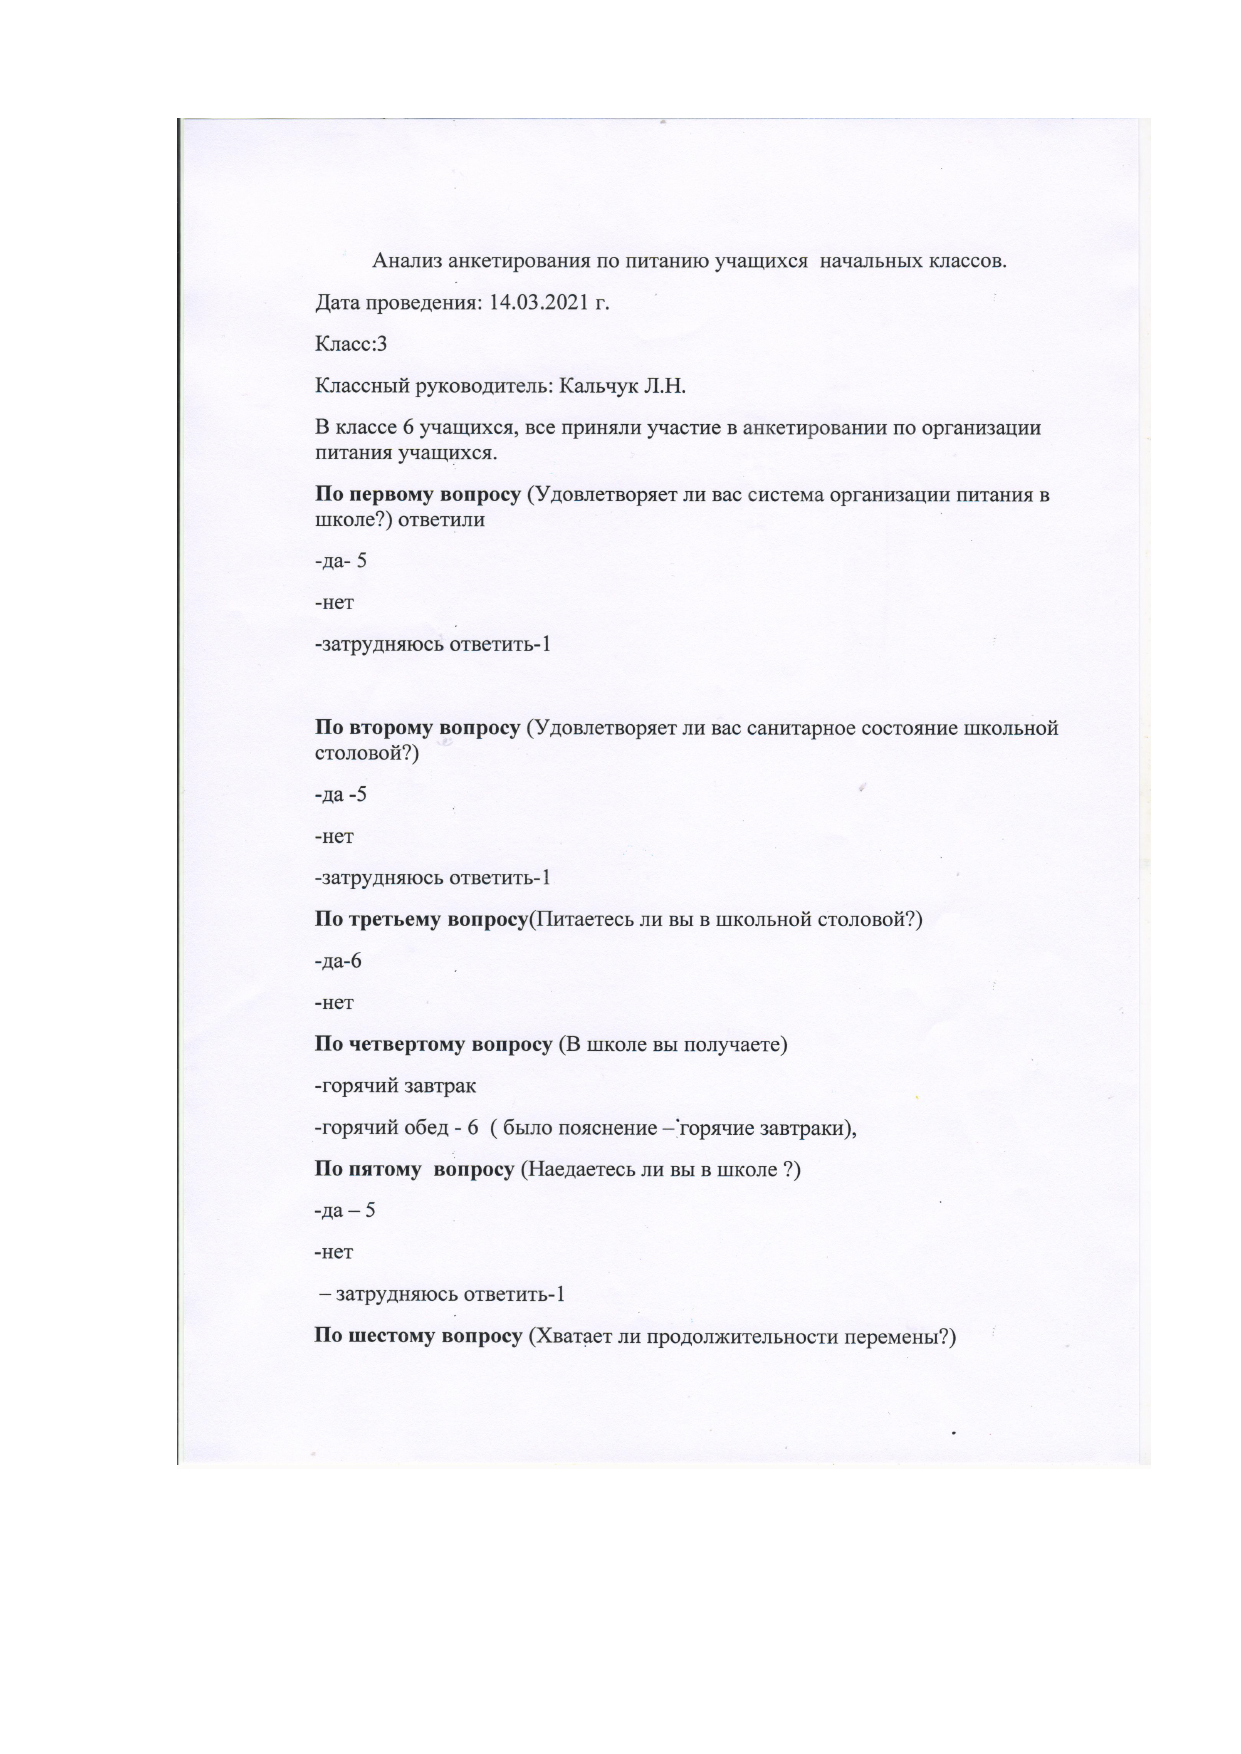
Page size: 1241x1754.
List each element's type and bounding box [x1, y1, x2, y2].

picture [177, 118, 1151, 1469]
